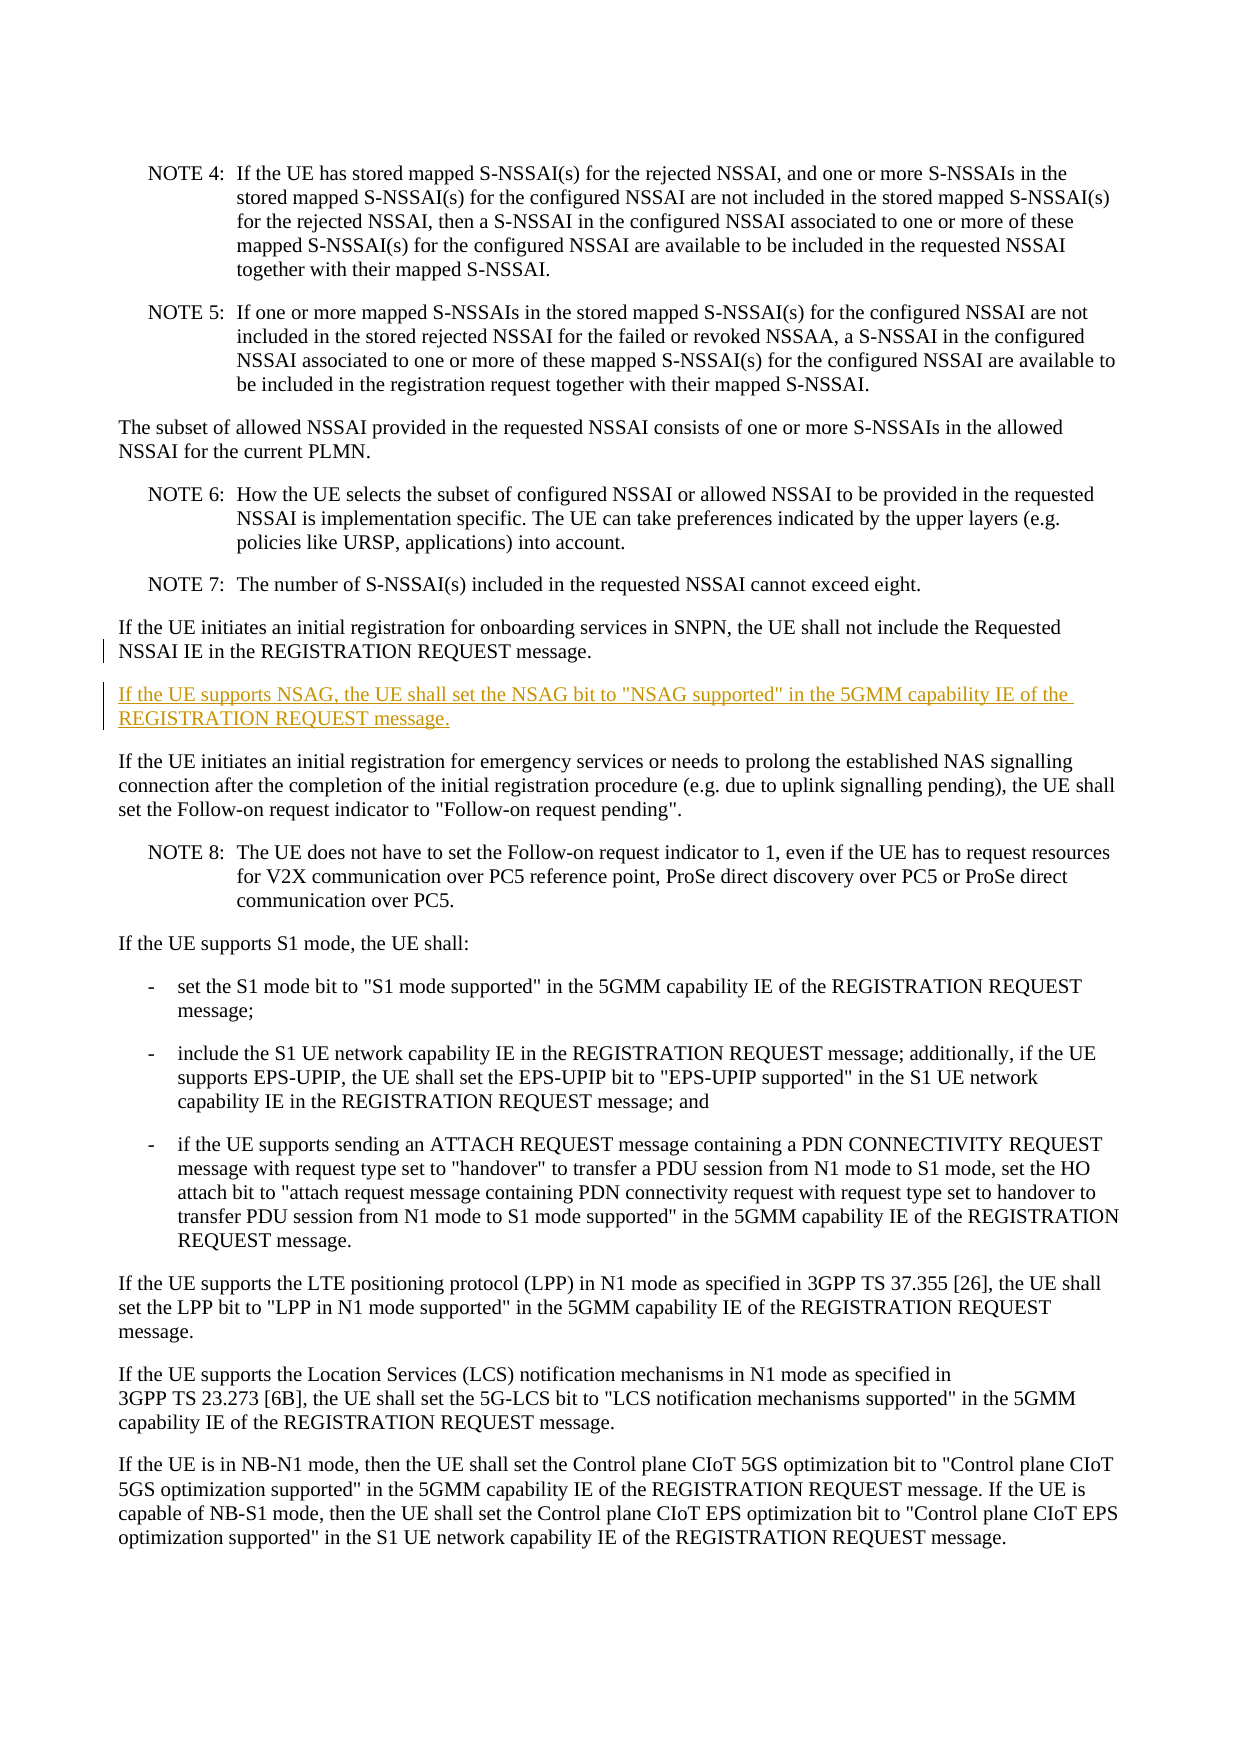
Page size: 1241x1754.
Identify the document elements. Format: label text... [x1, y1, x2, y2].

text - set the S1 mode bit to "S1 mode supported" in the 5GMM capability IE of the REGISTRATION REQUEST message; [148, 974, 1122, 1022]
text If the UE supports the LTE positioning protocol (LPP) in N1 mode as specified in 3GPP TS 37.355 [26], the UE shall set the LPP bit to "LPP in N1 mode supported" in the 5GMM capability IE of the REGISTRATION REQUEST message. [118, 1271, 1122, 1343]
text If the UE is in NB-N1 mode, then the UE shall set the Control plane CIoT 5GS optimization bit to "Control plane CIoT 5GS optimization supported" in the 5GMM capability IE of the REGISTRATION REQUEST message. If the UE is capable of NB-S1 mode, then the UE shall set the Control plane CIoT EPS optimization bit to "Control plane CIoT EPS optimization supported" in the S1 UE network capability IE of the REGISTRATION REQUEST message. [118, 1452, 1122, 1549]
text NOTE 8: The UE does not have to set the Follow-on request indicator to 1, even if the UE has to request resources for V2X communication over PC5 reference point, ProSe direct discovery over PC5 or ProSe direct communication over PC5. [148, 840, 1122, 912]
text NOTE 6: How the UE selects the subset of configured NSSAI or allowed NSSAI to be provided in the requested NSSAI is implementation specific. The UE can take preferences indicated by the upper layers (e.g. policies like URSP, applications) into account. [148, 481, 1122, 554]
text If the UE initiates an initial registration for emergency services or needs to prolong the established NAS signalling connection after the completion of the initial registration procedure (e.g. due to uplink signalling pending), the UE shall set the Follow-on request indicator to "Follow-on request pending". [118, 749, 1122, 821]
text - include the S1 UE network capability IE in the REGISTRATION REQUEST message; additionally, if the UE supports EPS-UPIP, the UE shall set the EPS-UPIP bit to "EPS-UPIP supported" in the S1 UE network capability IE in the REGISTRATION REQUEST message; and [148, 1041, 1122, 1113]
text If the UE supports the Location Services (LCS) notification mechanisms in N1 mode as specified in 3GPP TS 23.273 [6B], the UE shall set the 5G-LCS bit to "LCS notification mechanisms supported" in the 5GMM capability IE of the REGISTRATION REQUEST message. [118, 1361, 1122, 1434]
text If the UE supports S1 mode, the UE shall: [118, 931, 1122, 955]
text NOTE 4: If the UE has stored mapped S-NSSAI(s) for the rejected NSSAI, and one or more S-NSSAIs in the stored mapped S-NSSAI(s) for the configured NSSAI are not included in the stored mapped S-NSSAI(s) for the rejected NSSAI, then a S-NSSAI in the configured NSSAI associated to one or more of these mapped S-NSSAI(s) for the configured NSSAI are available to be included in the requested NSSAI together with their mapped S-NSSAI. [148, 161, 1122, 281]
text NOTE 7: The number of S-NSSAI(s) included in the requested NSSAI cannot exceed eight. [148, 572, 1122, 596]
text If the UE initiates an initial registration for onboarding services in SNPN, the UE shall not include the Requested NSSAI IE in the REGISTRATION REQUEST message. [118, 615, 1122, 663]
text The subset of allowed NSSAI provided in the requested NSSAI consists of one or more S-NSSAIs in the allowed NSSAI for the current PLMN. [118, 414, 1122, 463]
text - if the UE supports sending an ATTACH REQUEST message containing a PDN CONNECTIVITY REQUEST message with request type set to "handover" to transfer a PDU session from N1 mode to S1 mode, set the HO attach bit to "attach request message containing PDN connectivity request with request type set to handover to transfer PDU session from N1 mode to S1 mode supported" in the 5GMM capability IE of the REGISTRATION REQUEST message. [148, 1131, 1122, 1252]
text NOTE 5: If one or more mapped S-NSSAIs in the stored mapped S-NSSAI(s) for the configured NSSAI are not included in the stored rejected NSSAI for the failed or revoked NSSAA, a S-NSSAI in the configured NSSAI associated to one or more of these mapped S-NSSAI(s) for the configured NSSAI are available to be included in the registration request together with their mapped S-NSSAI. [148, 299, 1122, 396]
